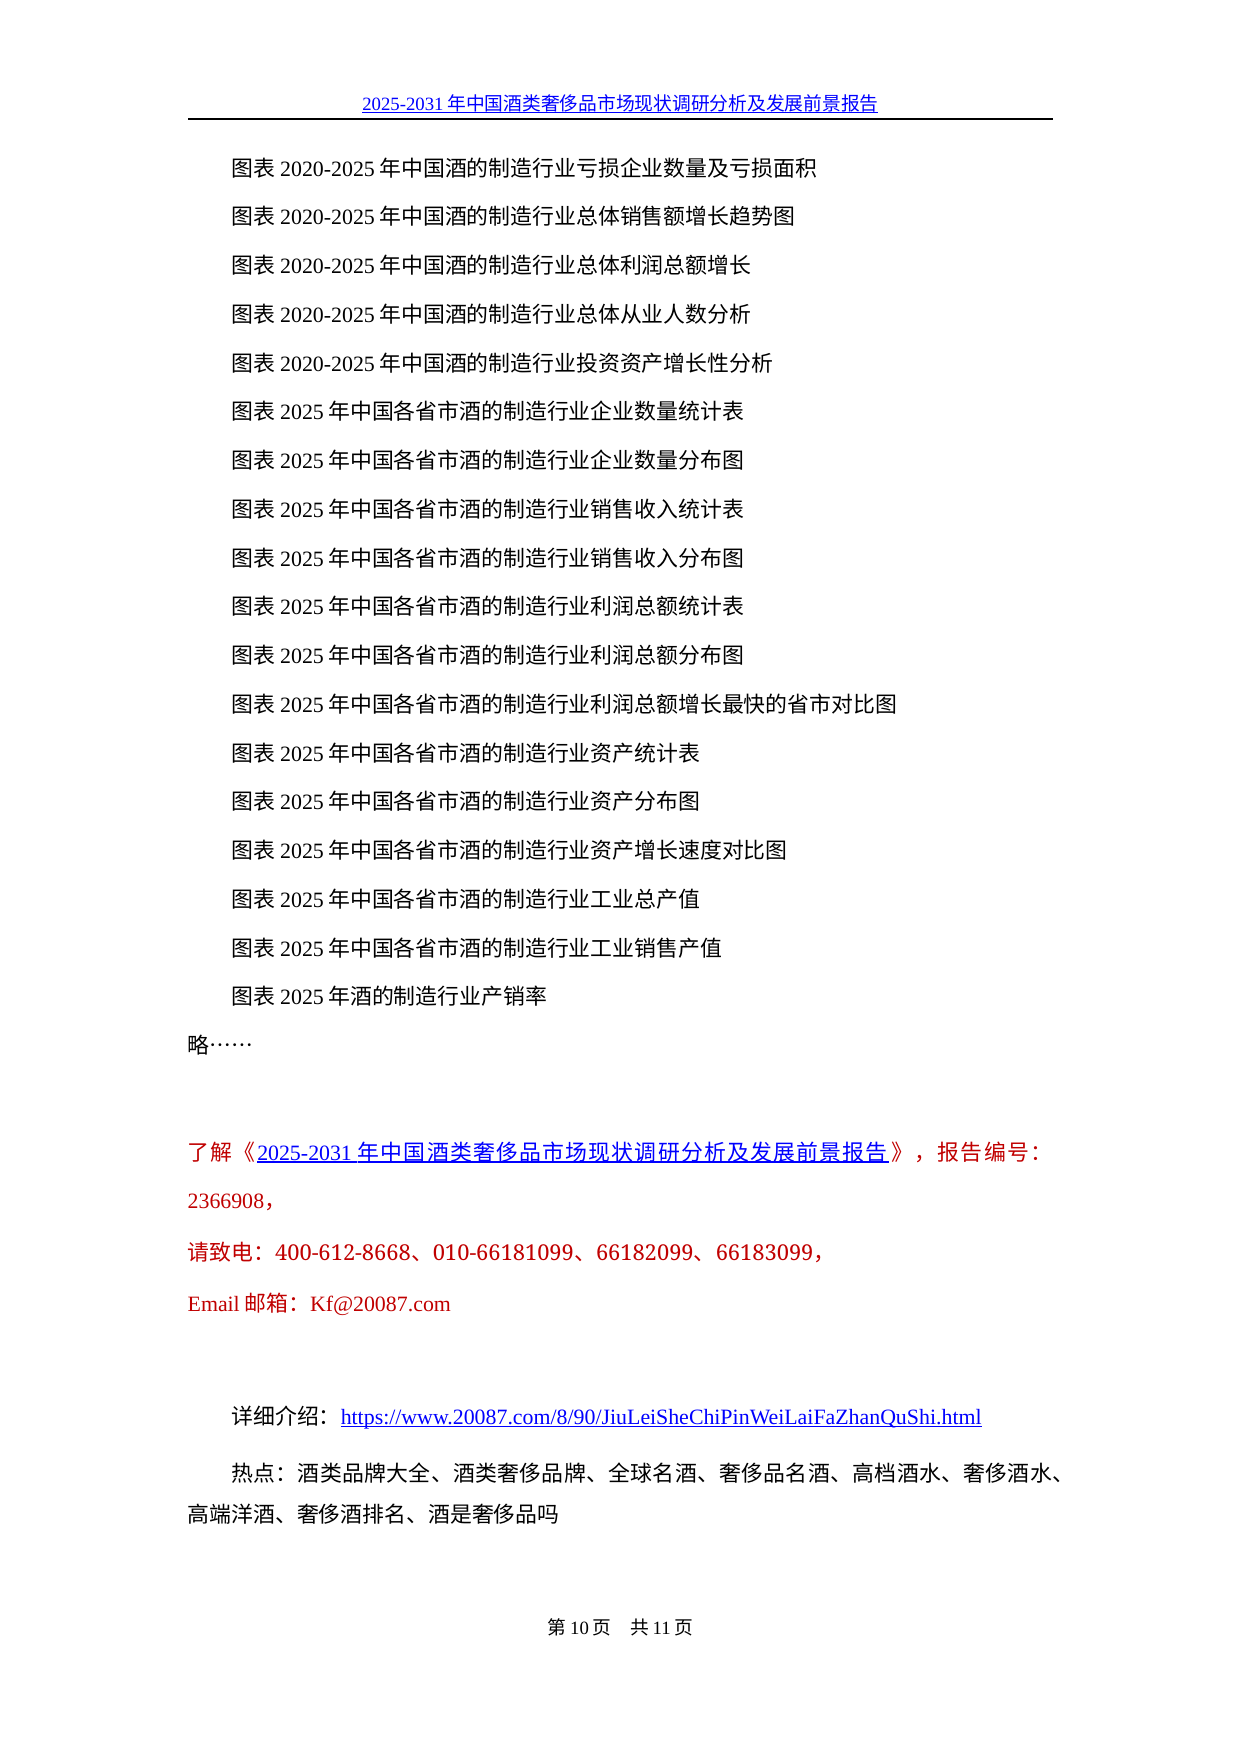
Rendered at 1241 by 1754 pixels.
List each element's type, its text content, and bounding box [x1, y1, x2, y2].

text 热点：酒类品牌大全、酒类奢侈品牌、全球名酒、奢侈品名酒、高档酒水、奢侈酒水、高端洋酒、奢侈酒排名、酒是奢侈品吗 [187, 1456, 1053, 1529]
text 了解《2025-2031年中国酒类奢侈品市场现状调研分析及发展前景报告》，报告编号：2366908， [187, 1134, 1053, 1215]
text 详细介绍：https://www.20087.com/8/90/JiuLeiSheChiPinWeiLaiFaZhanQuShi.html [187, 1399, 1053, 1431]
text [187, 150, 1053, 1060]
text 请致电：400-612-8668、010-66181099、66182099、66183099， [187, 1234, 1053, 1267]
text Email邮箱：Kf@20087.com [187, 1286, 1053, 1318]
